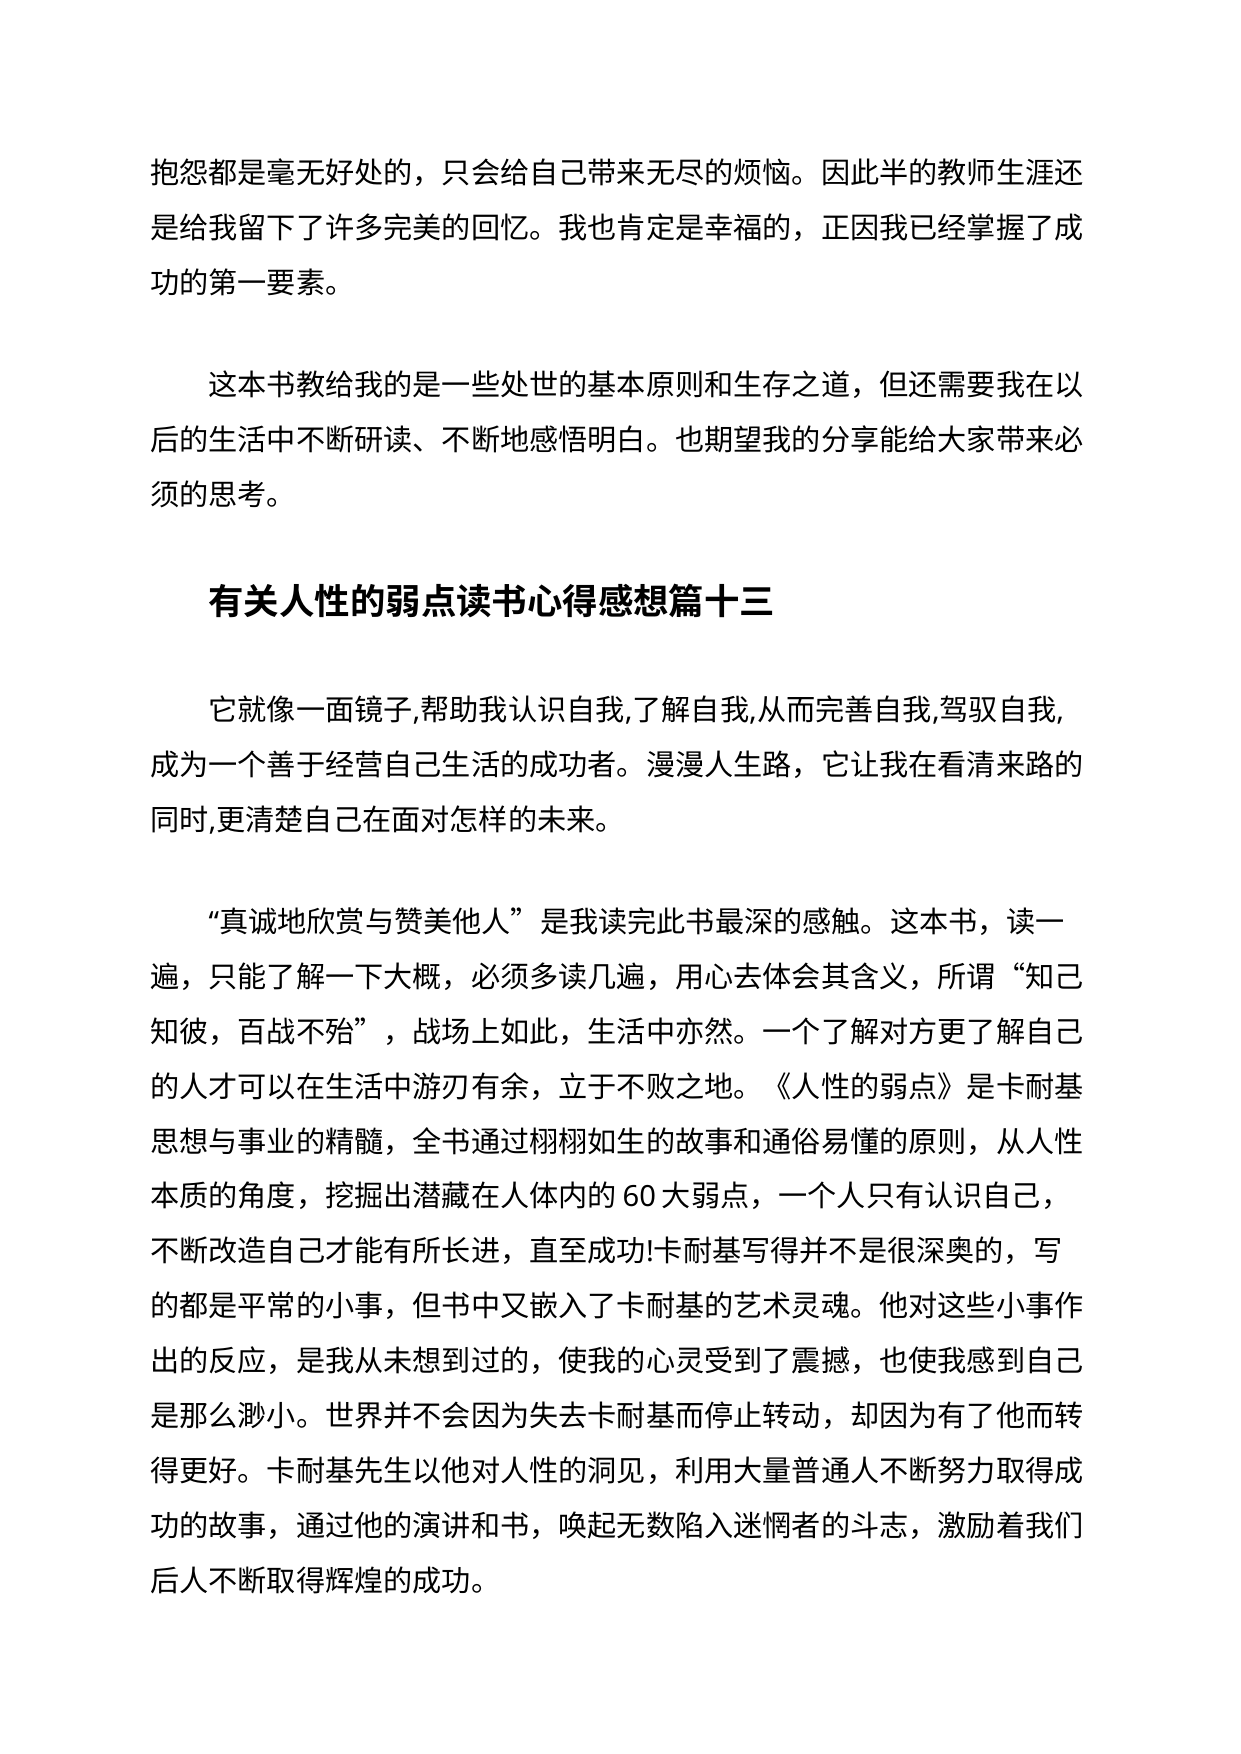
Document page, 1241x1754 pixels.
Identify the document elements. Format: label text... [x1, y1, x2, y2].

text 这本书教给我的是一些处世的基本原则和生存之道，但还需要我在以后的生活中不断研读、不断地感悟明白。也期望我的分享能给大家带来必须的思考。 [150, 362, 1090, 514]
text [150, 150, 1090, 302]
text “真诚地欣赏与赞美他人”是我读完此书最深的感触。这本书，读一遍，只能了解一下大概，必须多读几遍，用心去体会其含义，所谓“知己知彼，百战不殆”，战场上如此，生活中亦然。一个了解对方更了解自己的人才可以在生活中游刃有余，立于不败之地。《人性的弱点》是卡耐基思想与事业的精髓，全书通过栩栩如生的故事和通俗易懂的原则，从人性本质的角度，挖掘出潜藏在人体内的60大弱点，一个人只有认识自己，不断改造自己才能有所长进，直至成功!卡耐基写得并不是很深奥的，写的都是平常的小事，但书中又嵌入了卡耐基的艺术灵魂。他对这些小事作出的反应，是我从未想到过的，使我的心灵受到了震撼，也使我感到自己是那么渺小。世界并不会因为失去卡耐基而停止转动，却因为有了他而转得更好。卡耐基先生以他对人性的洞见，利用大量普通人不断努力取得成功的故事，通过他的演讲和书，唤起无数陷入迷惘者的斗志，激励着我们后人不断取得辉煌的成功。 [150, 898, 1090, 1600]
text 它就像一面镜子,帮助我认识自我,了解自我,从而完善自我,驾驭自我,成为一个善于经营自己生活的成功者。漫漫人生路，它让我在看清来路的同时,更清楚自己在面对怎样的未来。 [150, 687, 1090, 839]
text 有关人性的弱点读书心得感想篇十三 [150, 573, 1090, 624]
